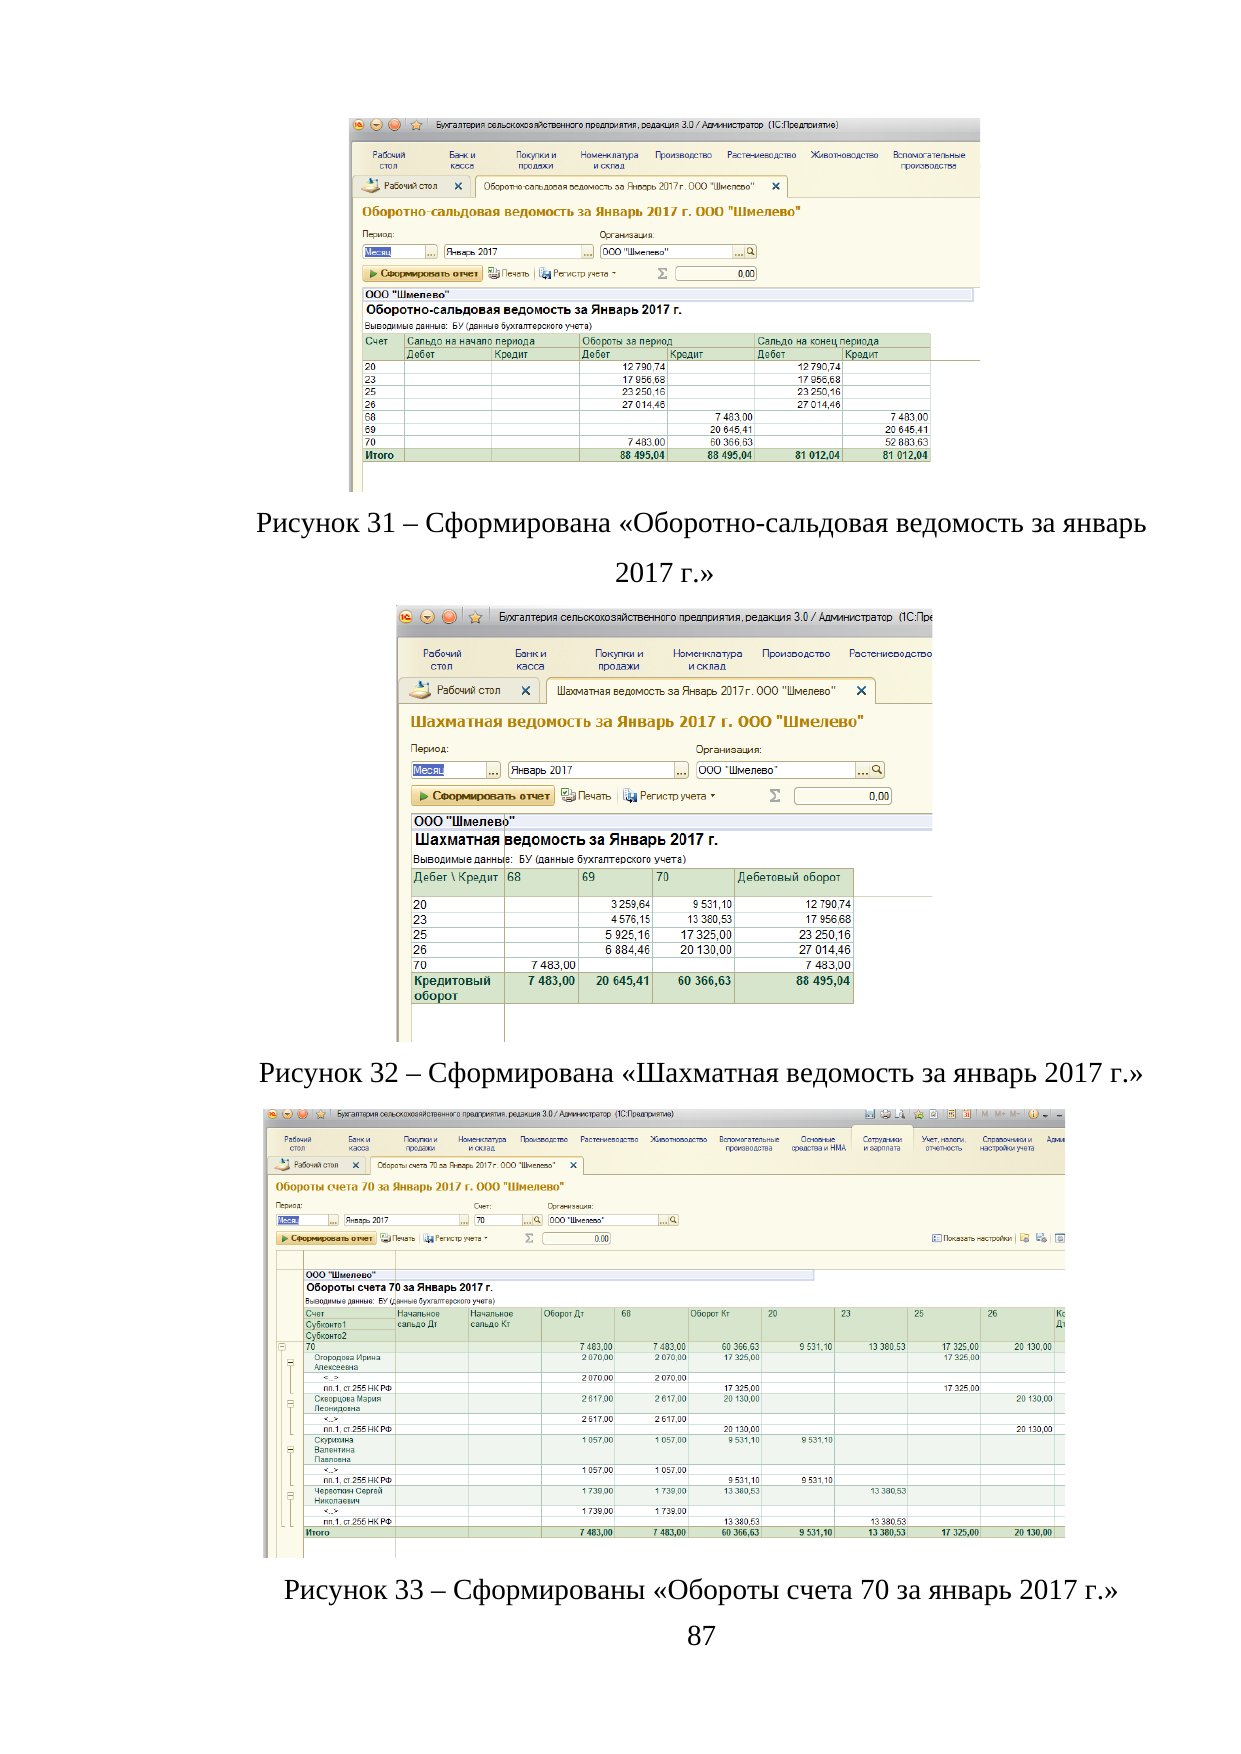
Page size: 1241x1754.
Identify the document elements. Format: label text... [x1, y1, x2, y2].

text Рисунок 33 – Сформированы «Обороты счета 70 за январь 2017 г.» [177, 1572, 1152, 1606]
picture [348, 118, 980, 492]
text Рисунок 31 – Сформирована «Оборотно-сальдовая ведомость за январь 2017 г.» [177, 505, 1152, 589]
text Рисунок 32 – Сформирована «Шахматная ведомость за январь 2017 г.» [177, 1055, 1152, 1089]
picture [263, 1109, 1066, 1558]
picture [396, 605, 933, 1042]
